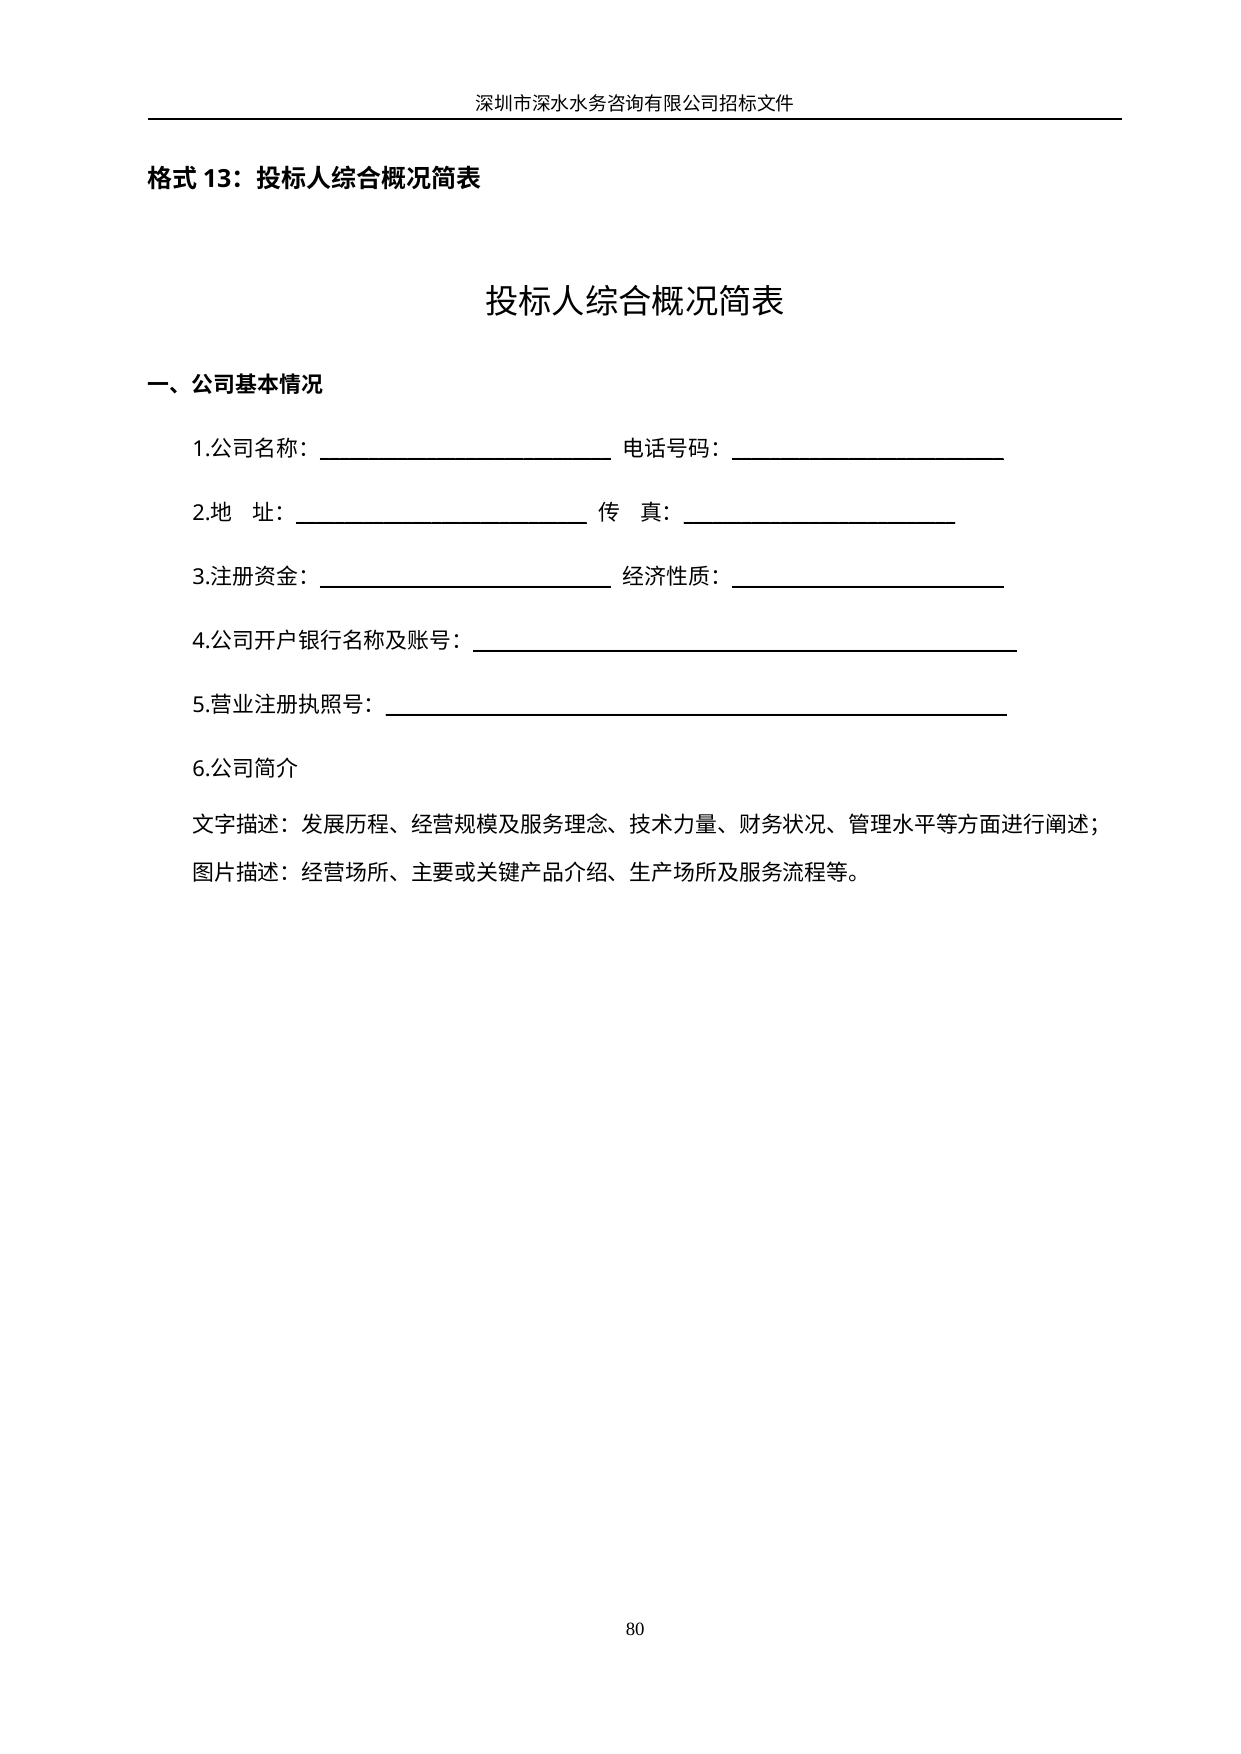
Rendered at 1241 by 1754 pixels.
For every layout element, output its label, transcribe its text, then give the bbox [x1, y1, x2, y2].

list 地 址：______________________________ 传 真：____________________________ [148, 487, 1122, 535]
text 图片描述：经营场所、主要或关键产品介绍、生产场所及服务流程等。 [148, 854, 1122, 886]
text 格式13：投标人综合概况简表 [148, 152, 1122, 200]
text 投标人综合概况简表 [148, 251, 1122, 347]
text 一、公司基本情况 [148, 359, 1122, 407]
list 公司开户银行名称及账号：________________________________________________________ [148, 615, 1122, 663]
list 营业注册执照号：________________________________________________________________ [148, 679, 1122, 727]
list 公司名称：______________________________ 电话号码：____________________________ [148, 423, 1122, 471]
list 公司简介 [148, 743, 1122, 791]
list 注册资金：______________________________ 经济性质：____________________________ [148, 551, 1122, 599]
text 文字描述：发展历程、经营规模及服务理念、技术力量、财务状况、管理水平等方面进行阐述； [148, 807, 1122, 839]
